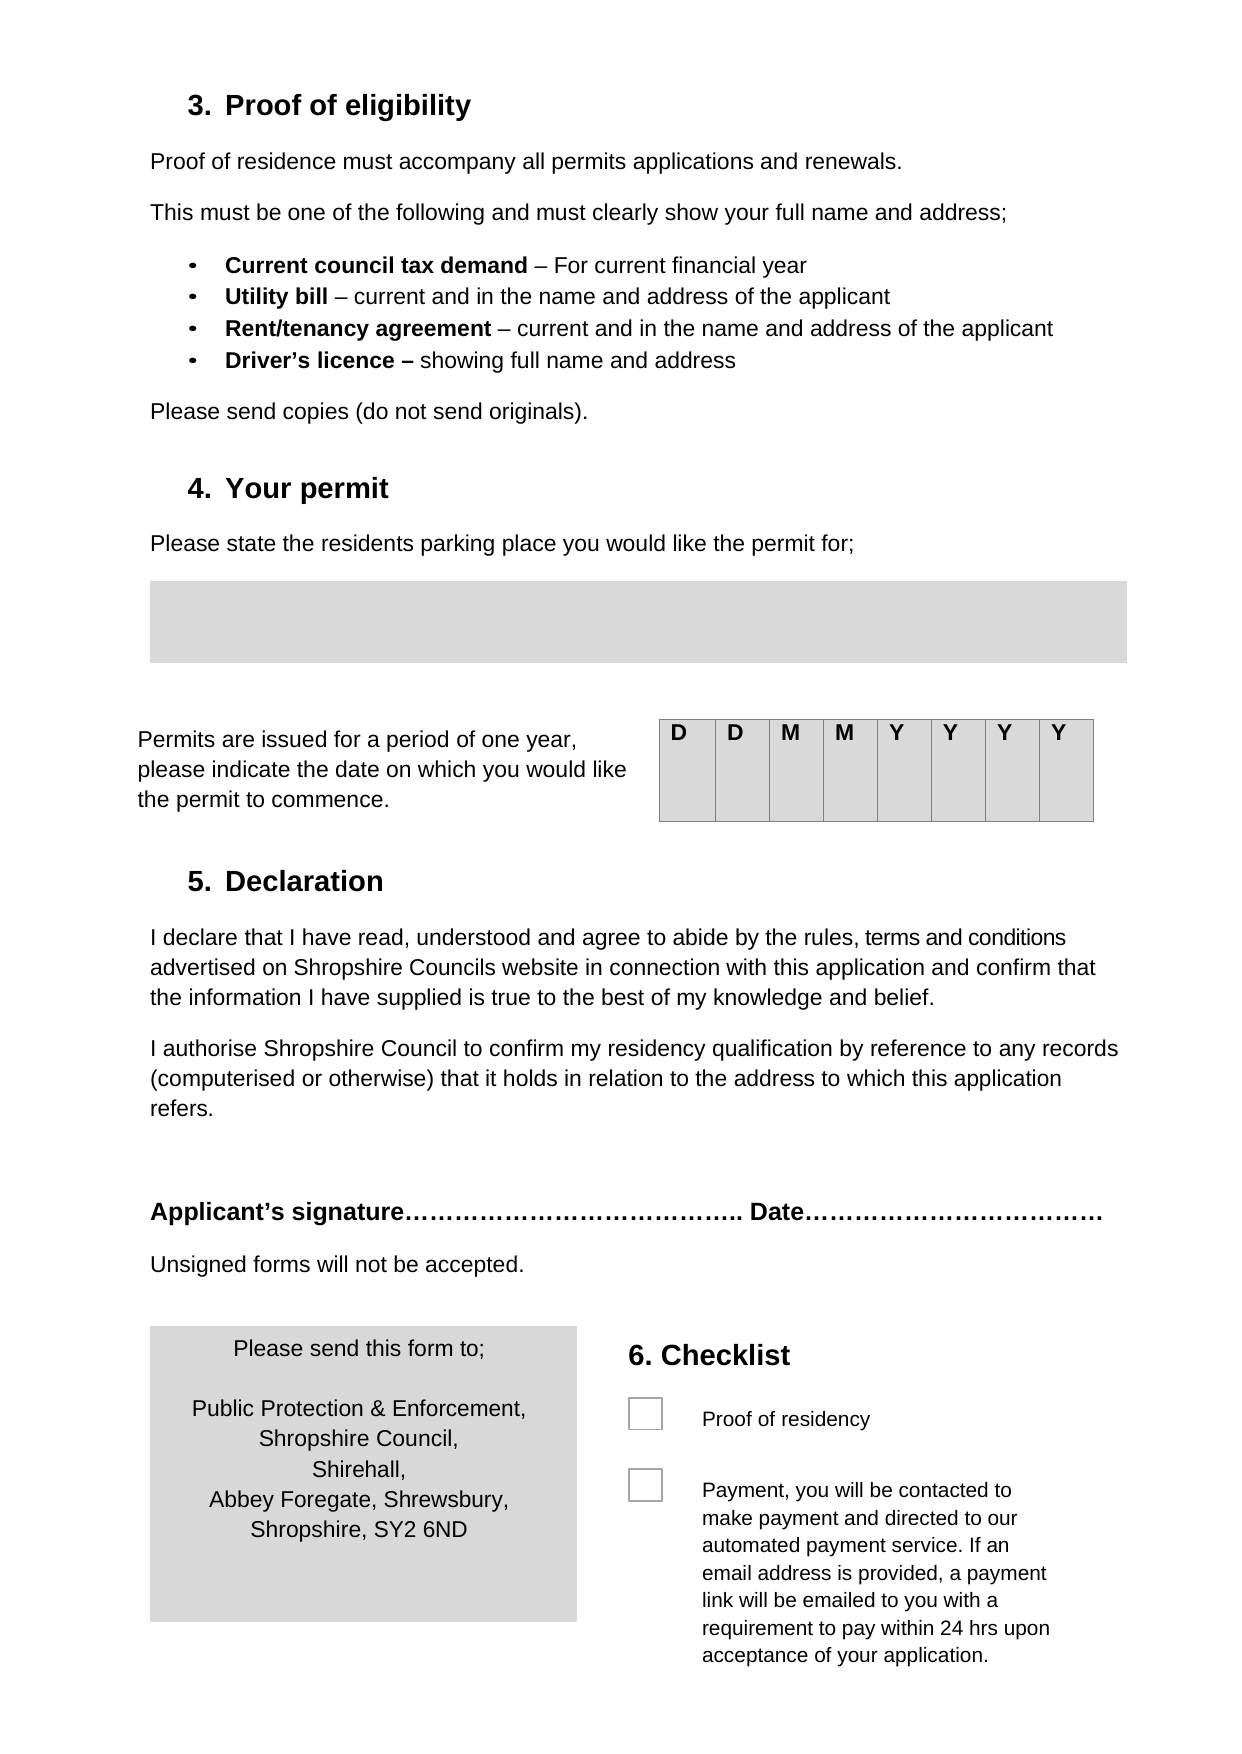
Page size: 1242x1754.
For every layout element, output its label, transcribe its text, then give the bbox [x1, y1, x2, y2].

text Permits are issued for a period of one year, please indicate the date on which you would like [137, 726, 648, 782]
text Payment, you will be contacted to make payment and directed to our automated payment service. If an email address is provided, a payment link will be emailed to you with a requirement to pay within 24 hrs upon acceptance of your application. [702, 1478, 1060, 1667]
text I declare that I have read, understood and agree to abide by the rules, terms and conditions advertised on Shropshire Councils website in connection with this application and confirm that the information I have supplied is true to the best of my knowledge and belief. [150, 924, 1132, 1010]
text This must be one of the following and must clearly show your full name and address; [150, 199, 1139, 225]
text Abbey Foregate, Shrewsbury, Shropshire, SY2 6ND [167, 1486, 551, 1542]
text • Driver’s licence – showing full name and address [187, 347, 1139, 373]
text Please send this form to; [167, 1334, 551, 1361]
text Unsigned forms will not be accepted. [150, 1251, 1139, 1277]
text • Utility bill – current and in the name and address of the applicant [187, 283, 1139, 310]
text Shirehall, [167, 1456, 551, 1482]
text Proof of residence must accompany all permits applications and renewals. [150, 148, 1139, 174]
text 3. Proof of eligibility [187, 88, 1139, 122]
text • Current council tax demand – For current financial year [187, 252, 1139, 278]
text Applicant’s signature………………………………….. Date……………………………… [150, 1197, 1139, 1226]
text Proof of residency [702, 1407, 1139, 1431]
text I authorise Shropshire Council to confirm my residency qualification by reference to any records (computerised or otherwise) that it holds in relation to the address to which this application refers. [150, 1035, 1126, 1121]
text Please send copies (do not send originals). [150, 398, 1139, 424]
text 5. Declaration [187, 864, 1139, 898]
text 4. Your permit [187, 471, 1139, 504]
text Shropshire Council, [167, 1425, 551, 1452]
text the permit to commence. [137, 786, 1139, 812]
text Public Protection & Enforcement, [167, 1395, 551, 1421]
text 6. Checklist [628, 1338, 1139, 1371]
text • Rent/tenancy agreement – current and in the name and address of the applicant [187, 315, 1139, 342]
text Please state the residents parking place you would like the permit for; [150, 530, 1139, 556]
